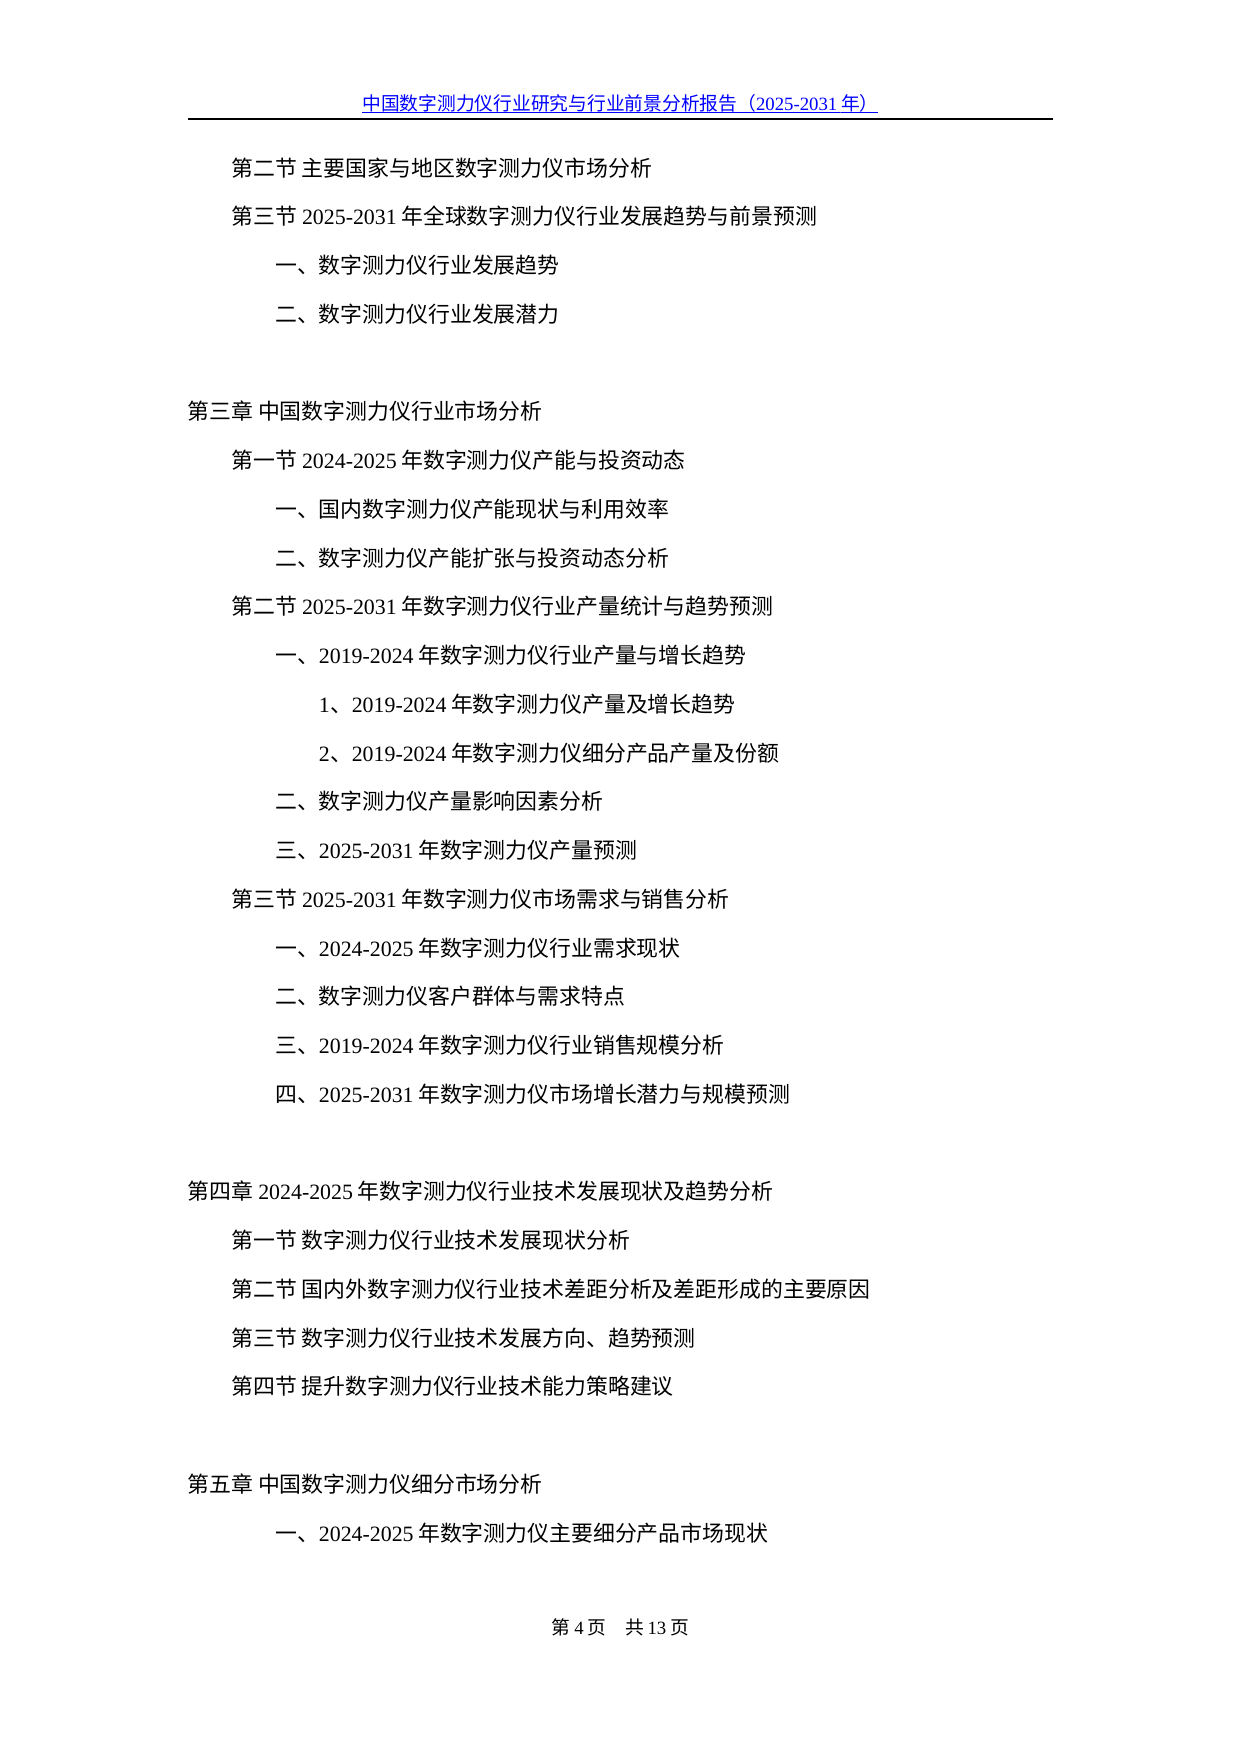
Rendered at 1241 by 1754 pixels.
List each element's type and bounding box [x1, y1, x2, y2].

text [187, 150, 1053, 1548]
